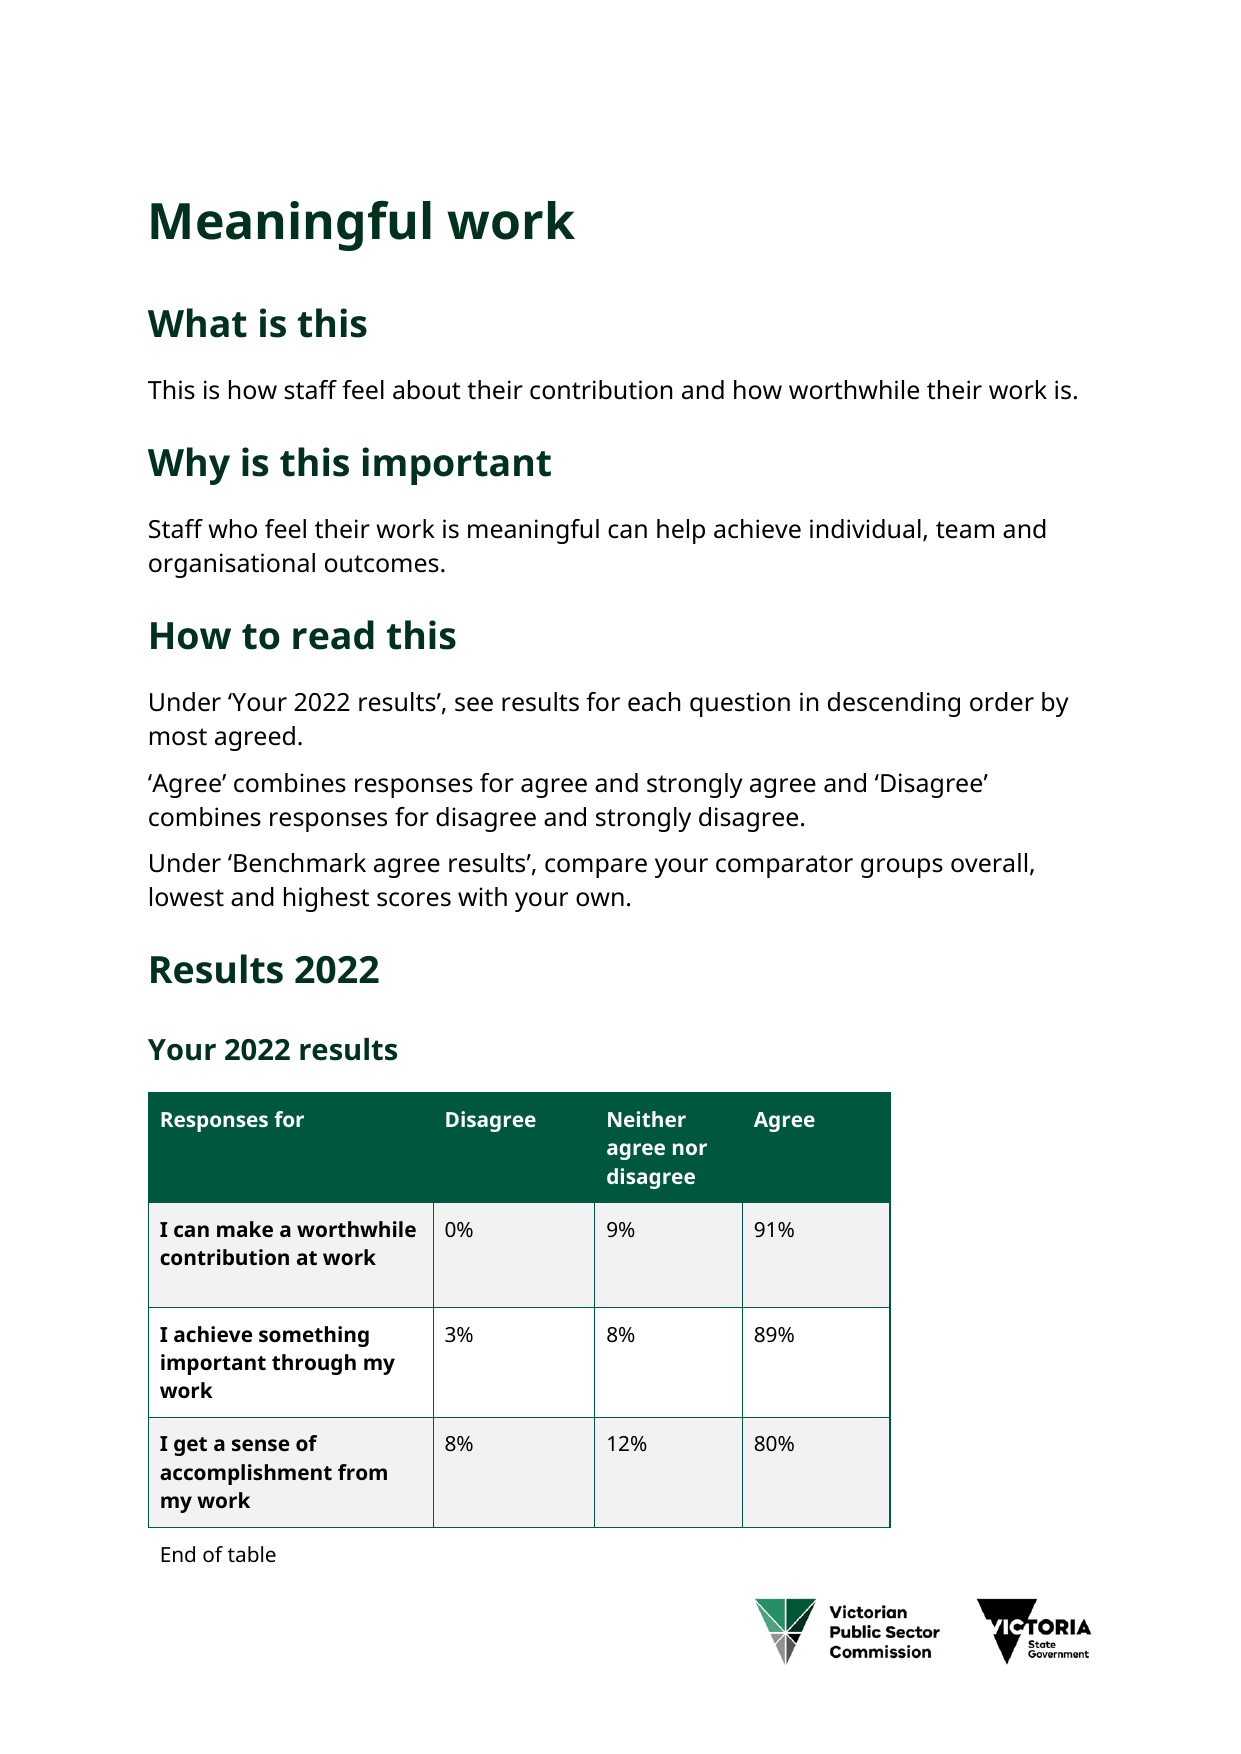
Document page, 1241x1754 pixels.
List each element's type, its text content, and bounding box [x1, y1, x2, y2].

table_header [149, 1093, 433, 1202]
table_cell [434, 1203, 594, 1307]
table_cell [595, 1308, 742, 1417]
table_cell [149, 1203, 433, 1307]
subtitle How to read this [148, 609, 1092, 660]
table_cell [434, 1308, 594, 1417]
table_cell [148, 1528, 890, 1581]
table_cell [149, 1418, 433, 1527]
text Under ‘Benchmark agree results’, compare your comparator groups overall, lowest and highest scores with your own. [148, 846, 1092, 914]
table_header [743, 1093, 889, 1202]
text ‘Agree’ combines responses for agree and strongly agree and ‘Disagree’ combines responses for disagree and strongly disagree. [148, 766, 1092, 834]
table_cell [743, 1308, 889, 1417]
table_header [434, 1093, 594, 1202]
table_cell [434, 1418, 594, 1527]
subtitle Your 2022 results [148, 1029, 1092, 1069]
picture [754, 1598, 1093, 1666]
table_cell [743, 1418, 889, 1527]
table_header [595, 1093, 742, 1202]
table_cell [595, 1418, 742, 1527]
subtitle Why is this important [148, 436, 1092, 487]
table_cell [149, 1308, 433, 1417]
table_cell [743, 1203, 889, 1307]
subtitle What is this [148, 297, 1092, 348]
subtitle Results 2022 [148, 943, 1092, 994]
text Under ‘Your 2022 results’, see results for each question in descending order by most agreed. [148, 685, 1092, 753]
text This is how staff feel about their contribution and how worthwhile their work is. [148, 373, 1092, 407]
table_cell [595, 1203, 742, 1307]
text Staff who feel their work is meaningful can help achieve individual, team and organisational outcomes. [148, 512, 1092, 580]
subtitle Meaningful work [148, 186, 1092, 254]
